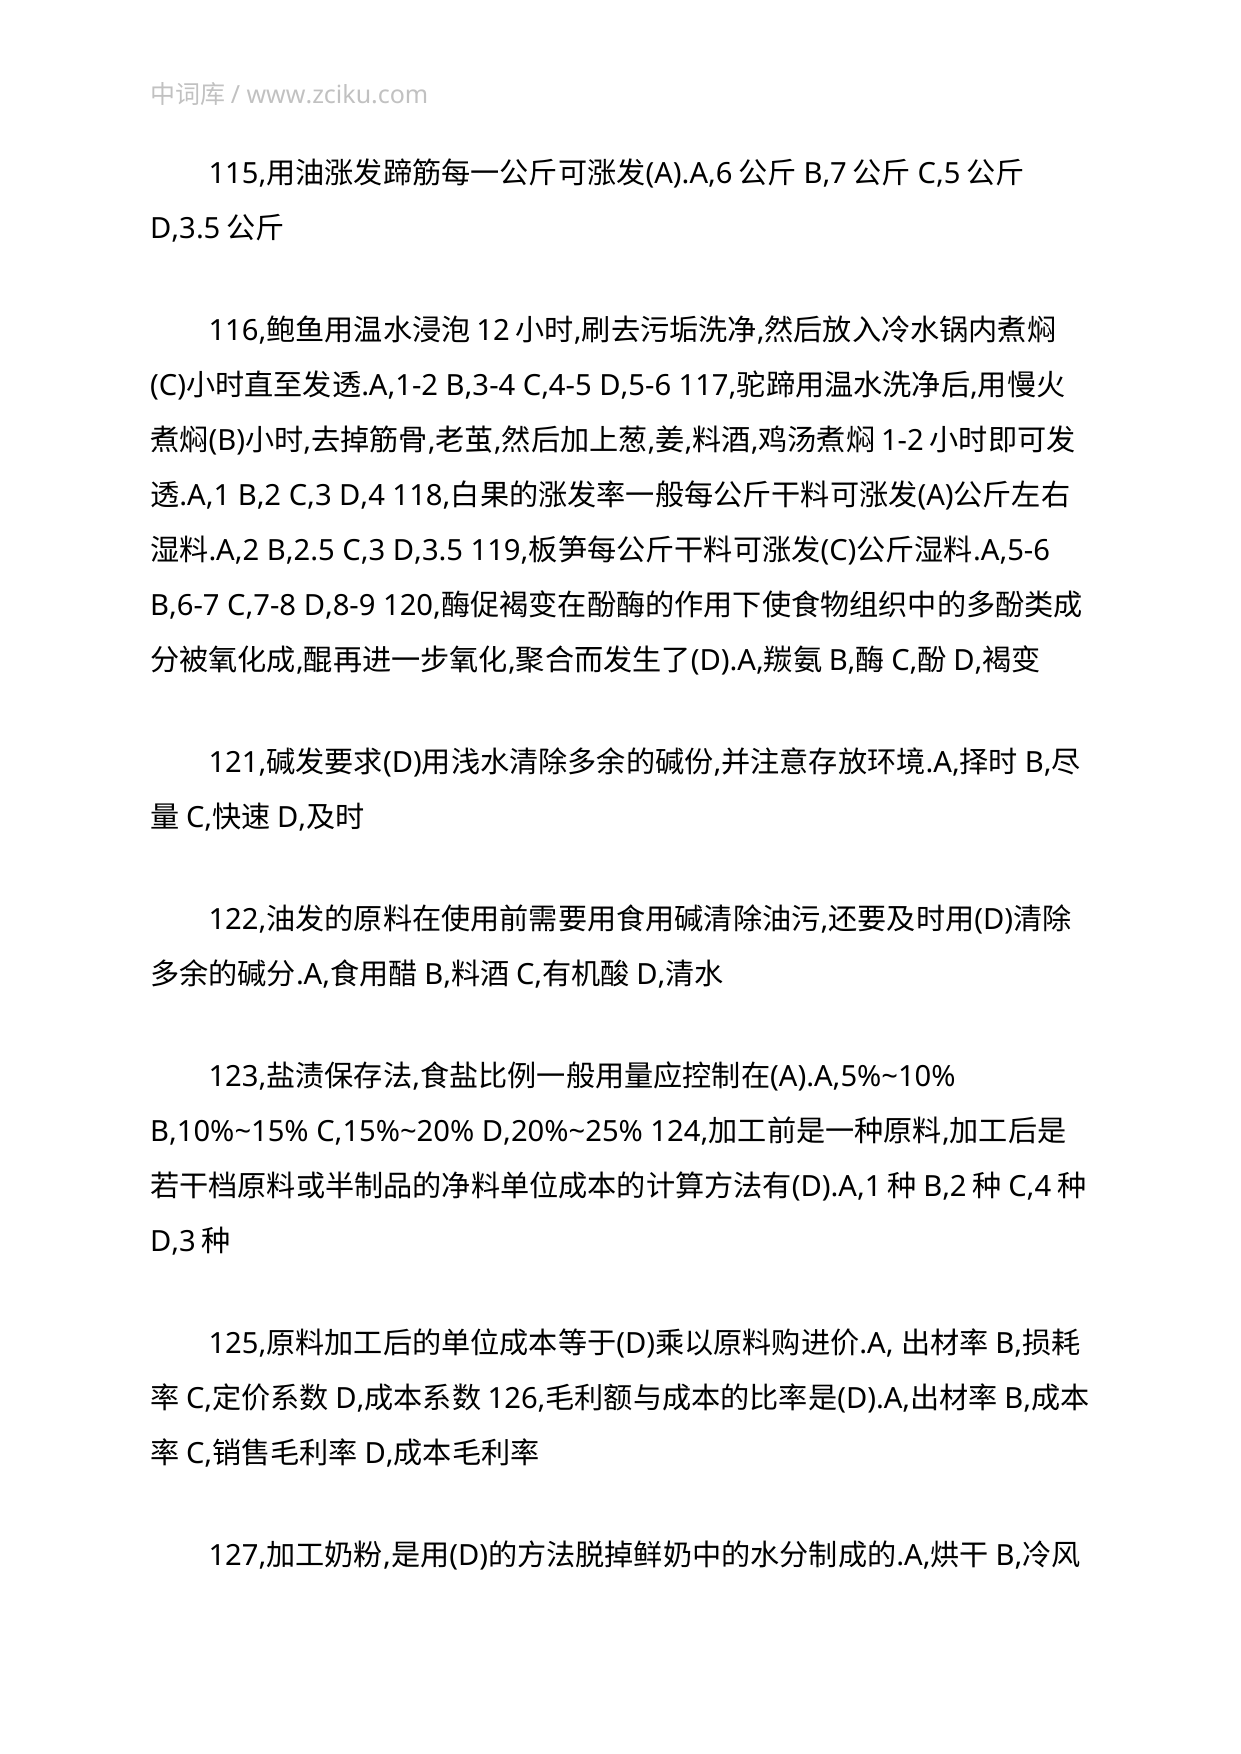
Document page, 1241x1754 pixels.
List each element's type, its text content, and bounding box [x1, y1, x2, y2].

text 125,原料加工后的单位成本等于(D)乘以原料购进价.A, 出材率 B,损耗率 C,定价系数 D,成本系数 126,毛利额与成本的比率是(D).A,出材率 B,成本率 C,销售毛利率 D,成本毛利率 [150, 1320, 1090, 1472]
text 116,鲍鱼用温水浸泡12小时,刷去污垢洗净,然后放入冷水锅内煮焖(C)小时直至发透.A,1-2 B,3-4 C,4-5 D,5-6 117,驼蹄用温水洗净后,用慢火煮焖(B)小时,去掉筋骨,老茧,然后加上葱,姜,料酒,鸡汤煮焖1-2小时即可发透.A,1 B,2 C,3 D,4 118,白果的涨发率一般每公斤干料可涨发(A)公斤左右湿料.A,2 B,2.5 C,3 D,3.5 119,板笋每公斤干料可涨发(C)公斤湿料.A,5-6 B,6-7 C,7-8 D,8-9 120,酶促褐变在酚酶的作用下使食物组织中的多酚类成分被氧化成,醌再进一步氧化,聚合而发生了(D).A,羰氨 B,酶 C,酚 D,褐变 [150, 307, 1090, 679]
text 122,油发的原料在使用前需要用食用碱清除油污,还要及时用(D)清除多余的碱分.A,食用醋 B,料酒 C,有机酸 D,清水 [150, 896, 1090, 993]
text 115,用油涨发蹄筋每一公斤可涨发(A).A,6公斤 B,7公斤 C,5公斤 D,3.5公斤 [150, 150, 1090, 247]
text 123,盐渍保存法,食盐比例一般用量应控制在(A).A,5%~10% B,10%~15% C,15%~20% D,20%~25% 124,加工前是一种原料,加工后是若干档原料或半制品的净料单位成本的计算方法有(D).A,1种 B,2种 C,4种 D,3种 [150, 1053, 1090, 1260]
text 121,碱发要求(D)用浅水清除多余的碱份,并注意存放环境.A,择时 B,尽量 C,快速 D,及时 [150, 739, 1090, 836]
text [150, 1532, 1090, 1574]
